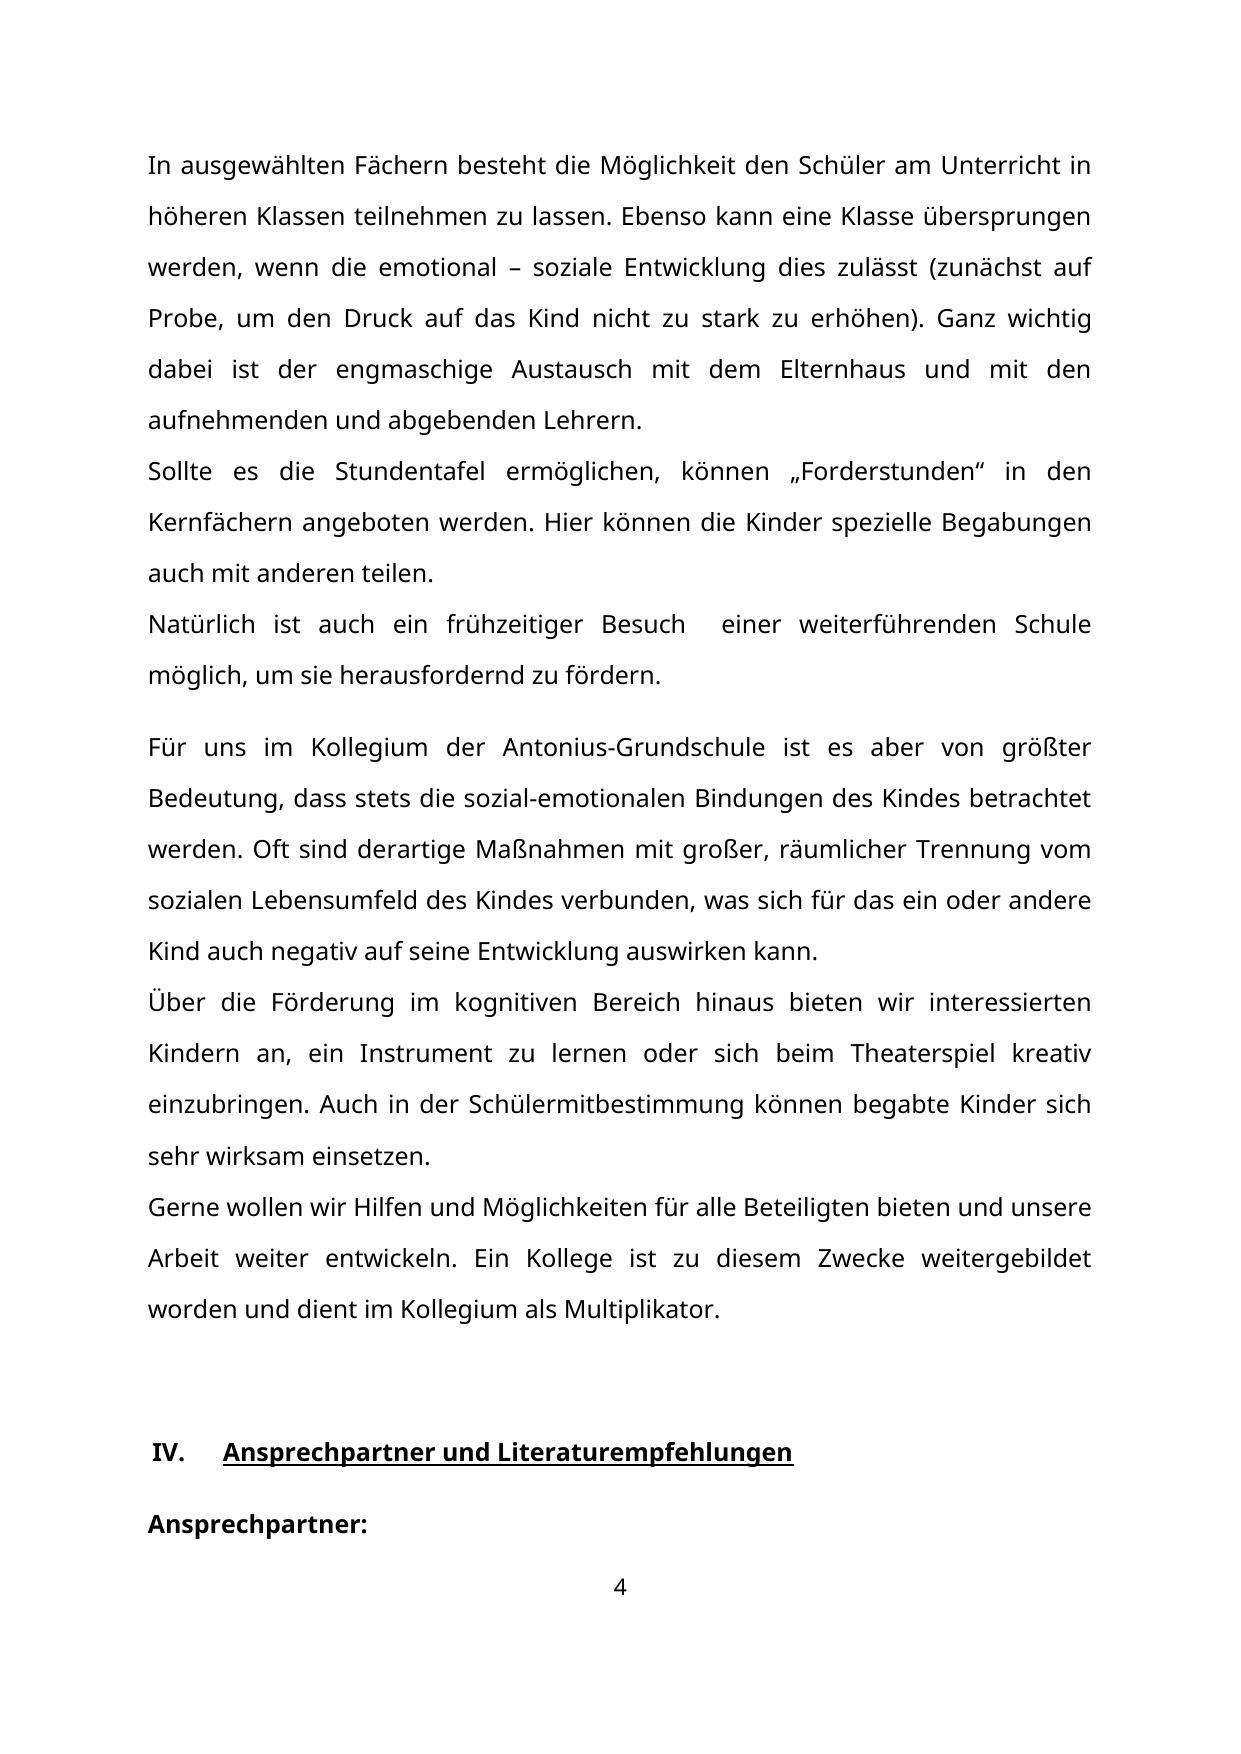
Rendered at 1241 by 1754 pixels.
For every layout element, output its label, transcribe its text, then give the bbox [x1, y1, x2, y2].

text Gerne wollen wir Hilfen und Möglichkeiten für alle Beteiligten bieten und unsere Arbeit weiter entwickeln. Ein Kollege ist zu diesem Zwecke weitergebildet worden und dient im Kollegium als Multiplikator. [148, 1189, 1093, 1325]
text Sollte es die Stundentafel ermöglichen, können „Forderstunden“ in den Kernfächern angeboten werden. Hier können die Kinder spezielle Begabungen auch mit anderen teilen. [148, 454, 1093, 590]
text Ansprechpartner: [148, 1507, 1093, 1541]
text Über die Förderung im kognitiven Bereich hinaus bieten wir interessierten Kindern an, ein Instrument zu lernen oder sich beim Theaterspiel kreativ einzubringen. Auch in der Schülermitbestimmung können begabte Kinder sich sehr wirksam einsetzen. [148, 985, 1093, 1172]
text In ausgewählten Fächern besteht die Möglichkeit den Schüler am Unterricht in höheren Klassen teilnehmen zu lassen. Ebenso kann eine Klasse übersprungen werden, wenn die emotional – soziale Entwicklung dies zulässt (zunächst auf Probe, um den Druck auf das Kind nicht zu stark zu erhöhen). Ganz wichtig dabei ist der engmaschige Austausch mit dem Elternhaus und mit den aufnehmenden und abgebenden Lehrern. [148, 148, 1093, 437]
text Für uns im Kollegium der Antonius-Grundschule ist es aber von größter Bedeutung, dass stets die sozial-emotionalen Bindungen des Kindes betrachtet werden. Oft sind derartige Maßnahmen mit großer, räumlicher Trennung vom sozialen Lebensumfeld des Kindes verbunden, was sich für das ein oder andere Kind auch negativ auf seine Entwicklung auswirken kann. [148, 730, 1093, 968]
text Natürlich ist auch ein frühzeitiger Besuch einer weiterführenden Schule möglich, um sie herausfordernd zu fördern. [148, 607, 1093, 692]
list Ansprechpartner und Literaturempfehlungen [185, 1435, 1093, 1469]
